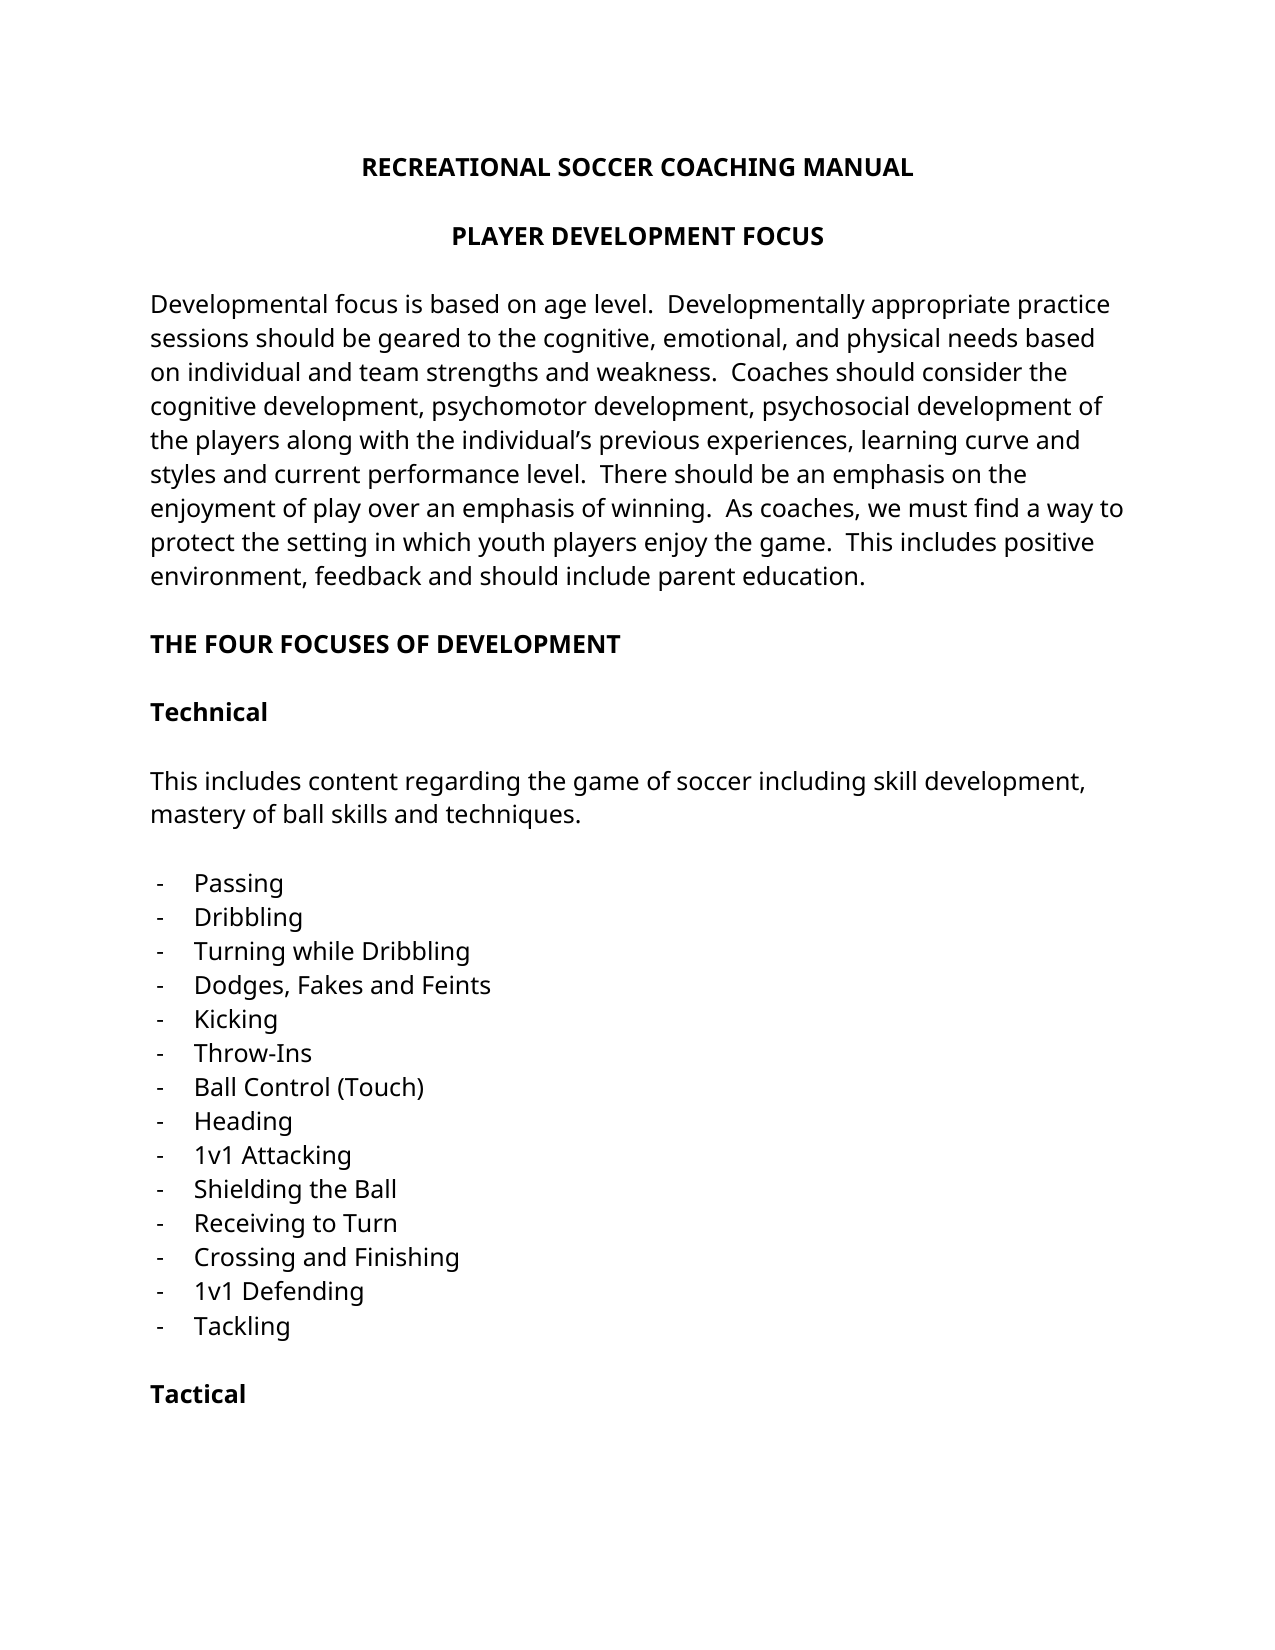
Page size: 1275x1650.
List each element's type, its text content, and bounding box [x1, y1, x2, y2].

list 1v1 Attacking [156, 1138, 1125, 1172]
list Turning while Dribbling [156, 933, 1125, 967]
list Shielding the Ball [156, 1172, 1125, 1206]
list Heading [156, 1104, 1125, 1138]
text PLAYER DEVELOPMENT FOCUS [150, 218, 1125, 252]
list Passing [156, 865, 1125, 899]
list Kicking [156, 1002, 1125, 1036]
text Technical [150, 695, 1125, 729]
text Tactical [150, 1376, 1125, 1410]
list Dodges, Fakes and Feints [156, 967, 1125, 1002]
text RECREATIONAL SOCCER COACHING MANUAL [150, 150, 1125, 184]
list Ball Control (Touch) [156, 1070, 1125, 1104]
list 1v1 Defending [156, 1274, 1125, 1308]
list Throw-Ins [156, 1036, 1125, 1070]
text Developmental focus is based on age level. Developmentally appropriate practice sessions should be geared to the cognitive, emotional, and physical needs based on individual and team strengths and weakness. Coaches should consider the cognitive development, psychomotor development, psychosocial development of the players along with the individual’s previous experiences, learning curve and styles and current performance level. There should be an emphasis on the enjoyment of play over an emphasis of winning. As coaches, we must find a way to protect the setting in which youth players enjoy the game. This includes positive environment, feedback and should include parent education. [150, 286, 1125, 593]
list Crossing and Finishing [156, 1240, 1125, 1274]
text THE FOUR FOCUSES OF DEVELOPMENT [150, 627, 1125, 661]
list Dribbling [156, 899, 1125, 933]
list Tackling [156, 1308, 1125, 1342]
text This includes content regarding the game of soccer including skill development, mastery of ball skills and techniques. [150, 763, 1125, 831]
list Receiving to Turn [156, 1206, 1125, 1240]
